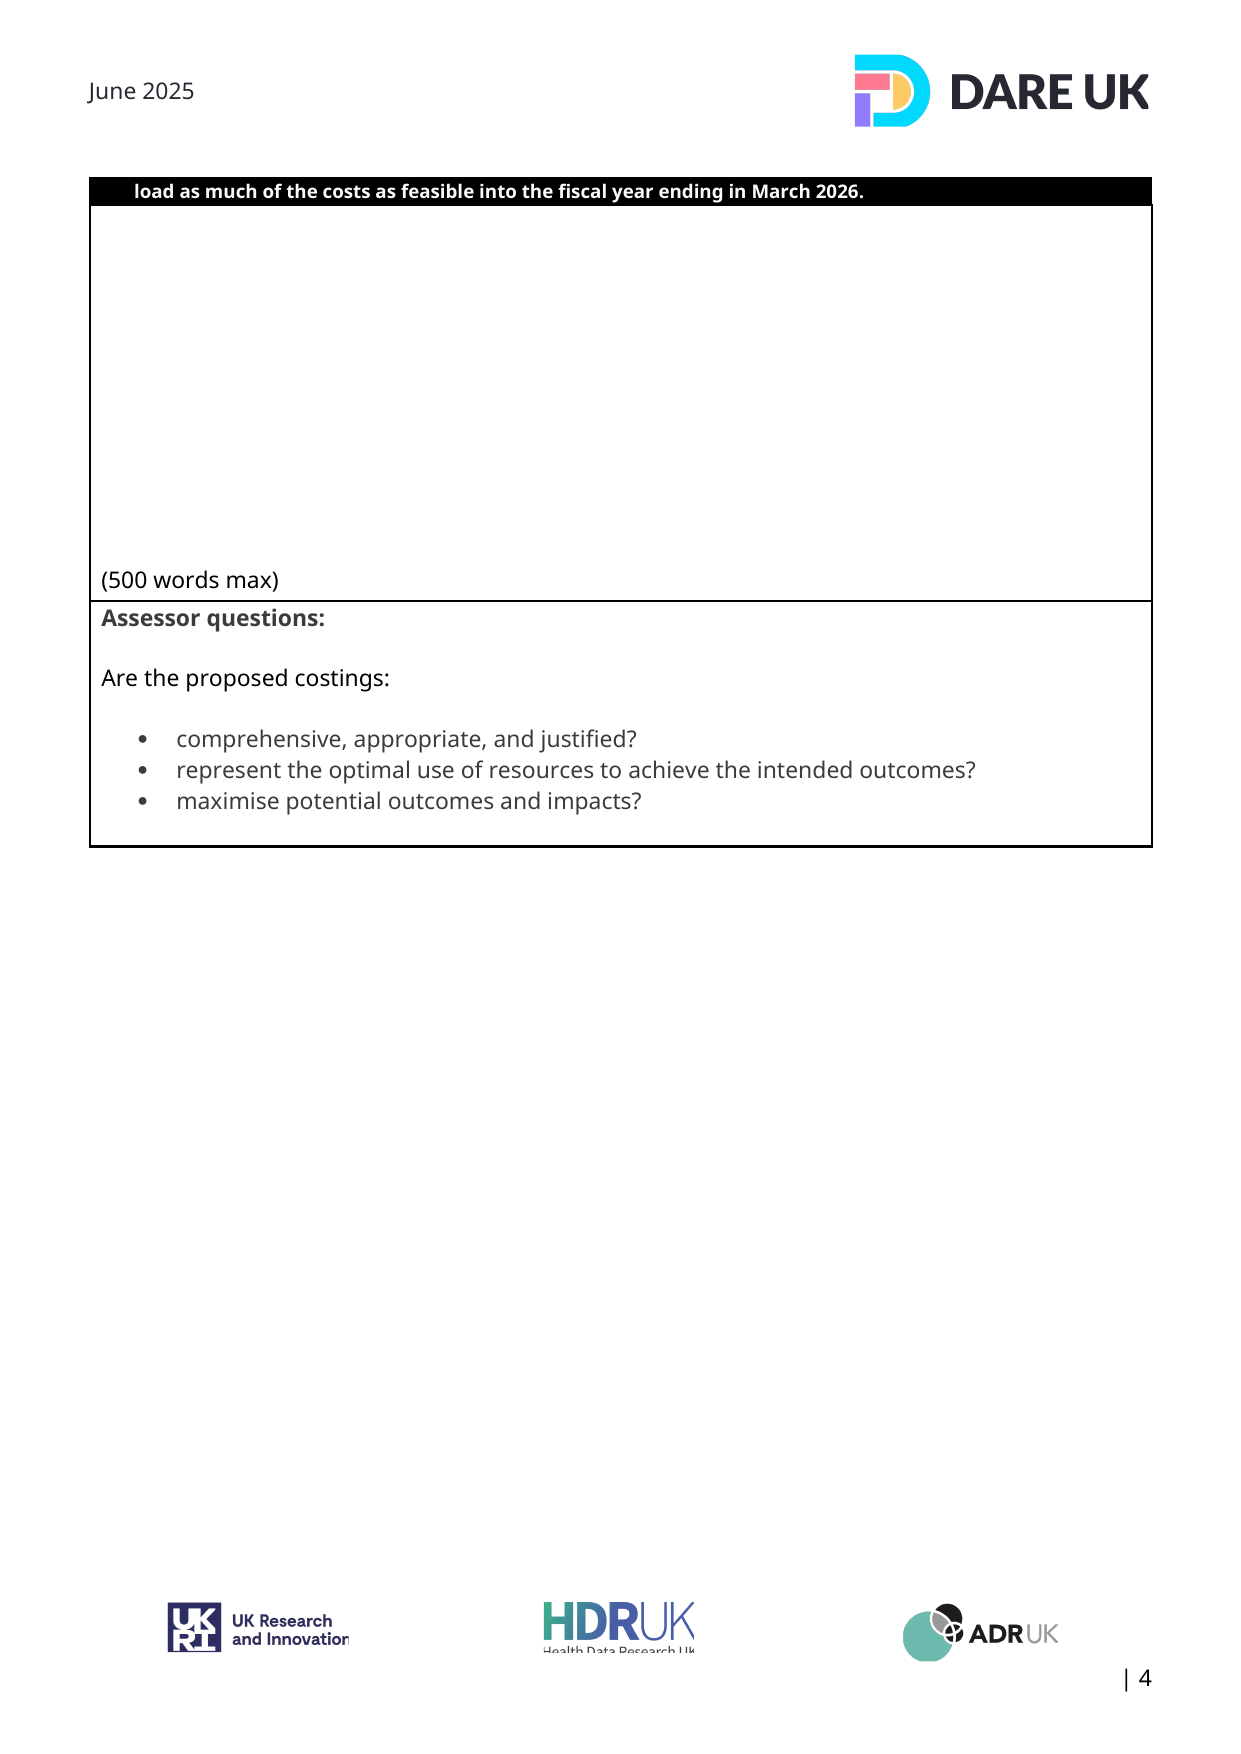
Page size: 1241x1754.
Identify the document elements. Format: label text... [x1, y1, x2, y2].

picture [902, 1602, 1059, 1662]
table_cell (500 words max) [91, 206, 1151, 599]
picture [167, 1602, 349, 1653]
picture [854, 54, 1148, 127]
picture [543, 1602, 694, 1653]
table_cell Assessor questions: Are the proposed costings: comprehensive, appropriate, and justified? represent the optimal use of resources to achieve the intended outcomes? maximise potential outcomes and impacts? [91, 602, 1151, 845]
